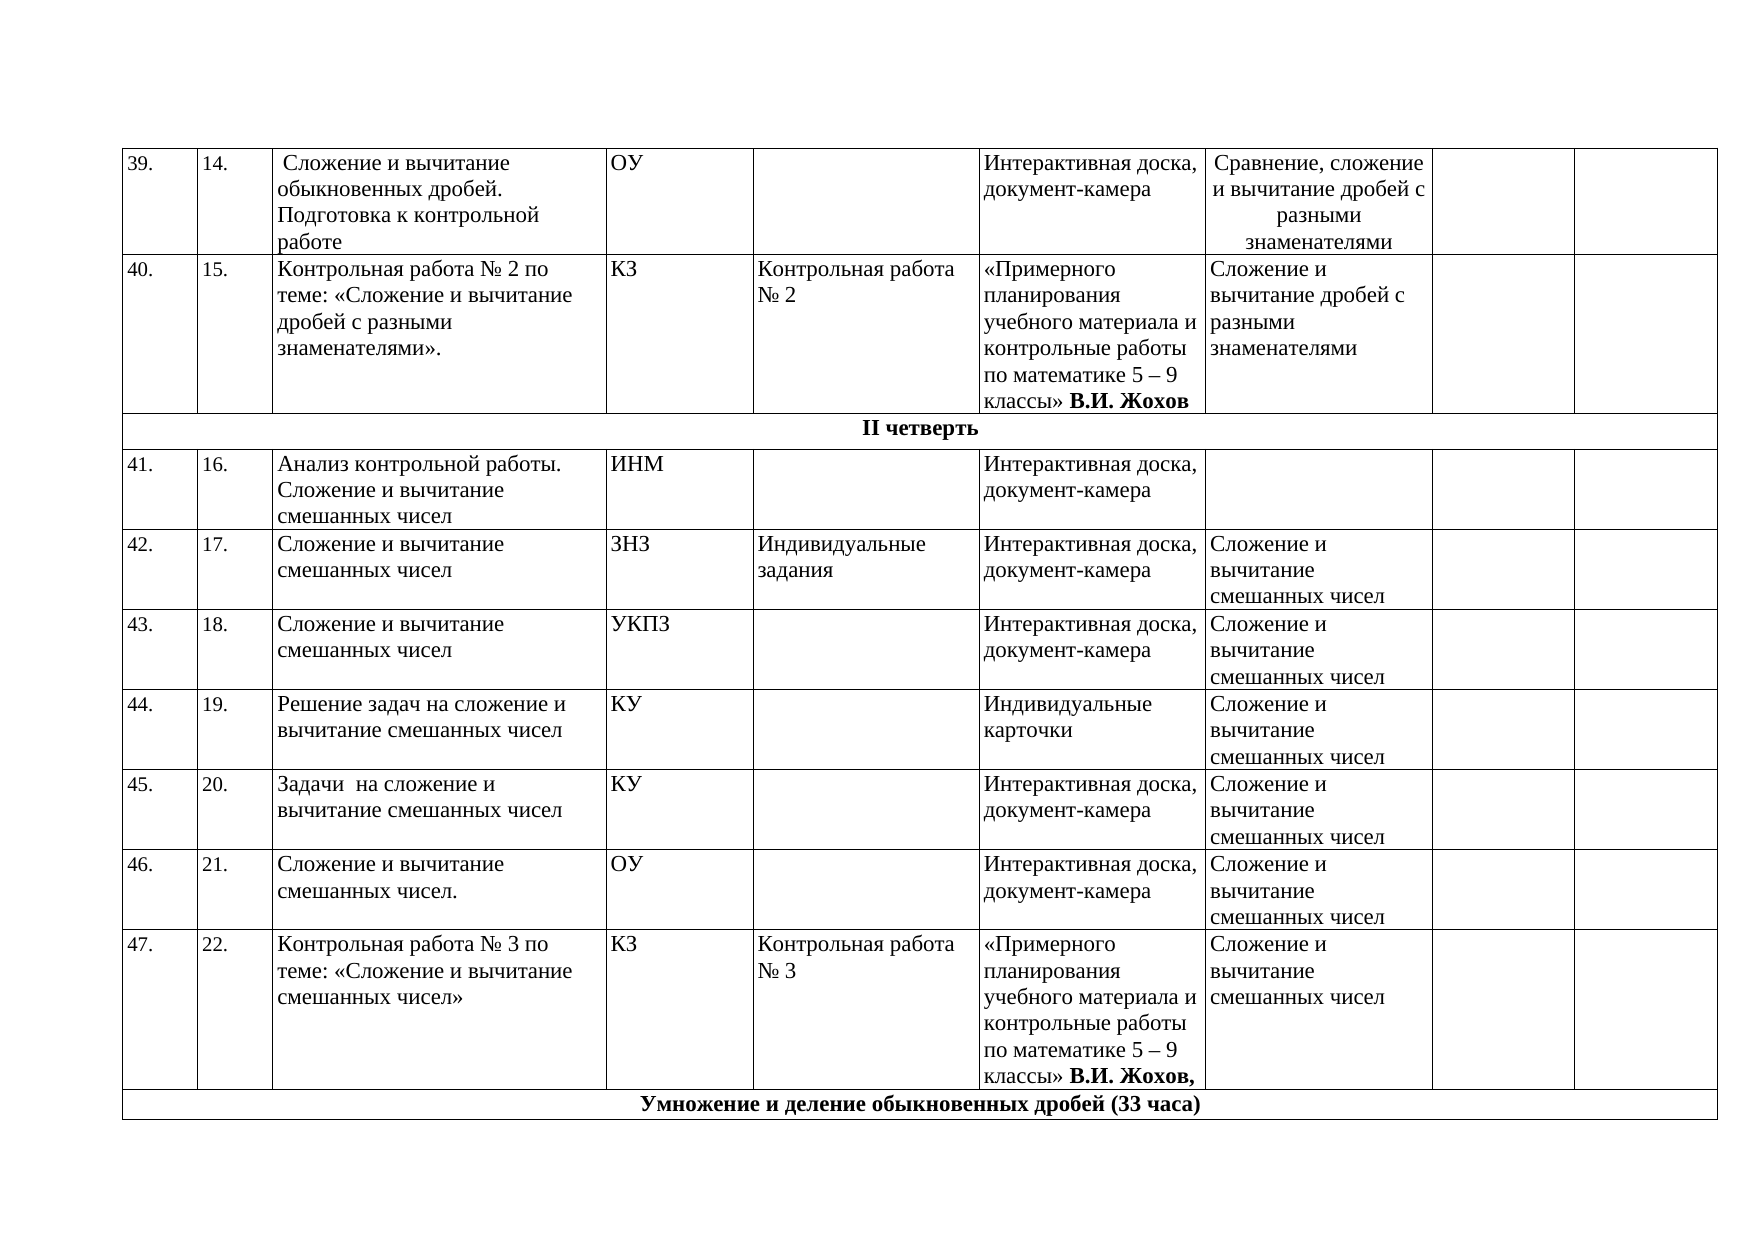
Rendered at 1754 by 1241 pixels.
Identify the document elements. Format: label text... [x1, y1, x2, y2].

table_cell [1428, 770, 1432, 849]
table_cell Сложение и вычитание смешанных чисел [273, 530, 606, 609]
table_cell [754, 850, 979, 929]
table_cell ЗНЗ [607, 530, 753, 609]
table_cell [1206, 450, 1432, 529]
table_cell [198, 149, 272, 254]
table_cell [1575, 850, 1717, 929]
table_cell [754, 450, 979, 529]
table_cell Контрольная работа № 2 [754, 255, 979, 413]
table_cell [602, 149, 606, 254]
table_cell Индивидуальные карточки [980, 690, 1205, 769]
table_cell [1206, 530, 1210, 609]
table_cell Сложение и вычитание смешанных чисел [273, 610, 606, 689]
table_cell [754, 149, 979, 254]
table_cell [198, 930, 272, 1088]
table_cell [1433, 770, 1574, 849]
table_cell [980, 149, 1205, 254]
table_cell [123, 255, 197, 413]
table_cell ОУ [607, 850, 753, 929]
table_cell [1433, 149, 1574, 254]
table_cell [123, 149, 197, 254]
table_cell Задачи на сложение и вычитание смешанных чисел [273, 770, 606, 849]
table_cell Умножение и деление обыкновенных дробей (33 часа) [123, 1090, 1717, 1119]
table_cell II четверть [123, 414, 1717, 449]
table_cell [754, 770, 979, 849]
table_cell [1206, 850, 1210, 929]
table_cell [198, 850, 272, 929]
table_cell Интерактивная доска, документ-камера [980, 530, 1205, 609]
table_cell Индивидуальные задания [754, 530, 979, 609]
table_cell Контрольная работа № 2 по теме: «Сложение и вычитание дробей с разными знаменателями». [273, 255, 606, 413]
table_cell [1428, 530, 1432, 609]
table_cell [754, 610, 979, 689]
table_cell [1575, 930, 1717, 1088]
table_cell Интерактивная доска, документ-камера [980, 850, 1205, 929]
table_cell [123, 690, 197, 769]
table_cell Интерактивная доска, документ-камера [980, 770, 1205, 849]
table_cell [1575, 610, 1717, 689]
table_cell ОУ [607, 149, 753, 254]
table_cell [1433, 930, 1574, 1088]
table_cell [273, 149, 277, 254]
table_cell [123, 530, 197, 609]
table_cell [1575, 255, 1717, 413]
table_cell [123, 450, 197, 529]
table_cell [198, 770, 272, 849]
table_cell Интерактивная доска, документ-камера [980, 450, 1205, 529]
table_cell [1575, 690, 1717, 769]
table_cell [123, 770, 197, 849]
table_cell Решение задач на сложение и вычитание смешанных чисел [273, 690, 606, 769]
table_cell [1575, 450, 1717, 529]
table_cell КЗ [607, 930, 753, 1088]
table_cell Сложение и вычитание смешанных чисел. [273, 850, 606, 929]
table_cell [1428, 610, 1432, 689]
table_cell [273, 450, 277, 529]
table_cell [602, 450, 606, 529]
table_cell [1433, 610, 1574, 689]
table_cell [198, 530, 272, 609]
table_cell [1575, 770, 1717, 849]
table_cell КУ [607, 770, 753, 849]
table_cell [1575, 530, 1717, 609]
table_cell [1206, 149, 1432, 254]
table_cell [1575, 149, 1717, 254]
table_cell [1433, 530, 1574, 609]
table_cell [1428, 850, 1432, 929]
table_cell [198, 690, 272, 769]
table_cell ИНМ [607, 450, 753, 529]
table_cell [123, 930, 197, 1088]
table_cell КЗ [607, 255, 753, 413]
table_cell [754, 690, 979, 769]
table_cell [123, 610, 197, 689]
table_cell Интерактивная доска, документ-камера [980, 610, 1205, 689]
table_cell Контрольная работа № 3 по теме: «Сложение и вычитание смешанных чисел» [273, 930, 606, 1088]
table_cell Контрольная работа № 3 [754, 930, 979, 1088]
table_cell КУ [607, 690, 753, 769]
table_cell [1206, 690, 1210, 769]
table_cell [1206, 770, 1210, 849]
table_cell Сложение и вычитание дробей с разными знаменателями [1206, 255, 1432, 413]
table_cell [1433, 255, 1574, 413]
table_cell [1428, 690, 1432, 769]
table_cell [1433, 690, 1574, 769]
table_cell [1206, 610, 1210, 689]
table_cell [198, 610, 272, 689]
table_cell УКПЗ [607, 610, 753, 689]
table_cell Сложение и вычитание смешанных чисел [1206, 930, 1432, 1088]
table_cell [1433, 850, 1574, 929]
table_cell [198, 255, 272, 413]
table_cell [1433, 450, 1574, 529]
table_cell [123, 850, 197, 929]
table_cell [198, 450, 272, 529]
